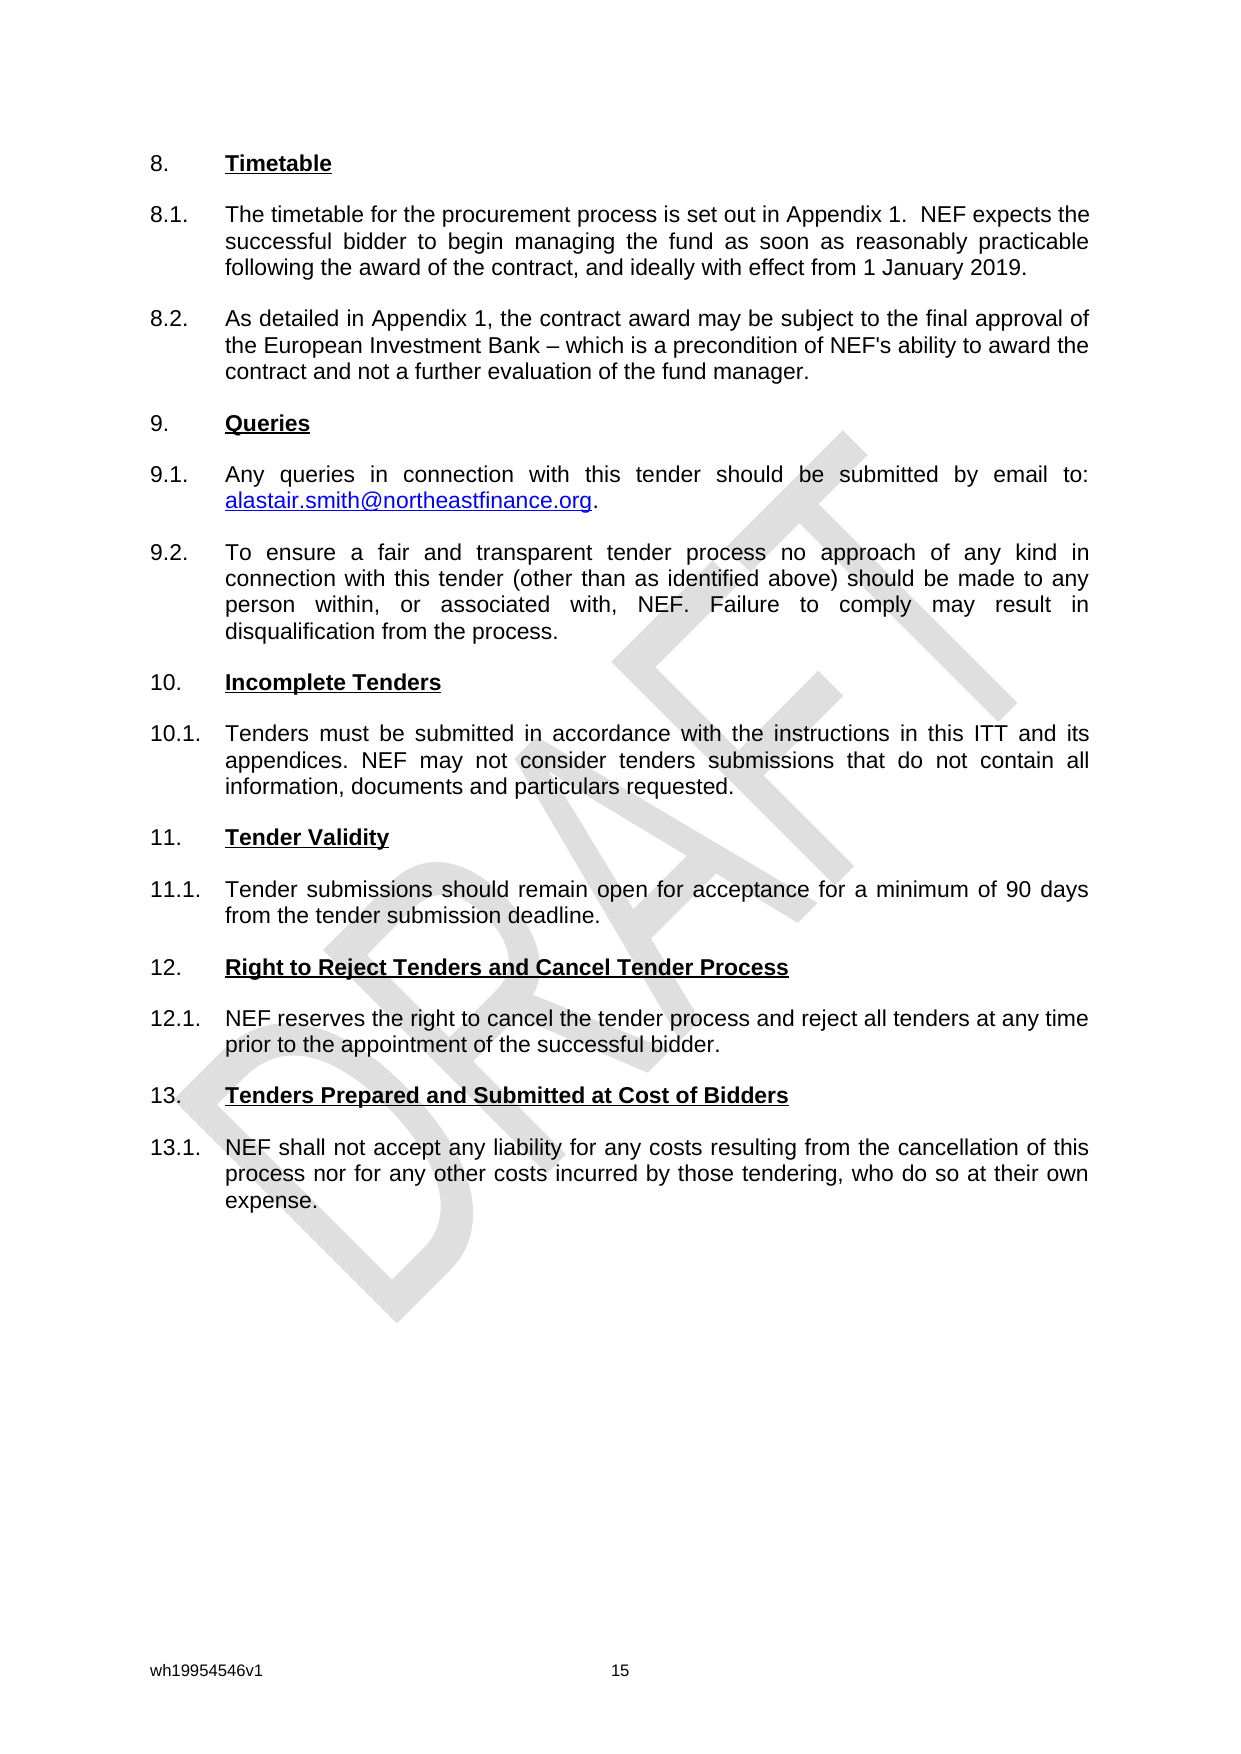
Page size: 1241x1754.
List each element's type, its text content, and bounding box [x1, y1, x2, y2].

text Tenders must be submitted in accordance with the instructions in this ITT and its appendices. NEF may not consider tenders submissions that do not contain all information, documents and particulars requested. [150, 720, 1090, 799]
text The timetable for the procurement process is set out in Appendix 1. NEF expects the successful bidder to begin managing the fund as soon as reasonably practicable following the award of the contract, and ideally with effect from 1 January 2019. [150, 201, 1090, 280]
text Tender submissions should remain open for acceptance for a minimum of 90 days from the tender submission deadline. [150, 876, 1090, 928]
text NEF shall not accept any liability for any costs resulting from the cancellation of this process nor for any other costs incurred by those tendering, who do so at their own expense. [150, 1134, 1090, 1213]
text To ensure a fair and transparent tender process no approach of any kind in connection with this tender (other than as identified above) should be made to any person within, or associated with, NEF. Failure to comply may result in disqualification from the process. [150, 538, 1090, 644]
subtitle Queries [150, 409, 1090, 436]
subtitle Incomplete Tenders [150, 669, 1090, 695]
subtitle Timetable [150, 150, 1090, 176]
subtitle Tenders Prepared and Submitted at Cost of Bidders [150, 1082, 1090, 1109]
subtitle Tender Validity [150, 824, 1090, 851]
text NEF reserves the right to cancel the tender process and reject all tenders at any time prior to the appointment of the successful bidder. [150, 1005, 1090, 1057]
text As detailed in Appendix 1, the contract award may be subject to the final approval of the European Investment Bank – which is a precondition of NEF's ability to award the contract and not a further evaluation of the fund manager. [150, 305, 1090, 384]
subtitle Right to Reject Tenders and Cancel Tender Process [150, 953, 1090, 980]
text Any queries in connection with this tender should be submitted by email to: alastair.smith@northeastfinance.org. [150, 461, 1090, 513]
